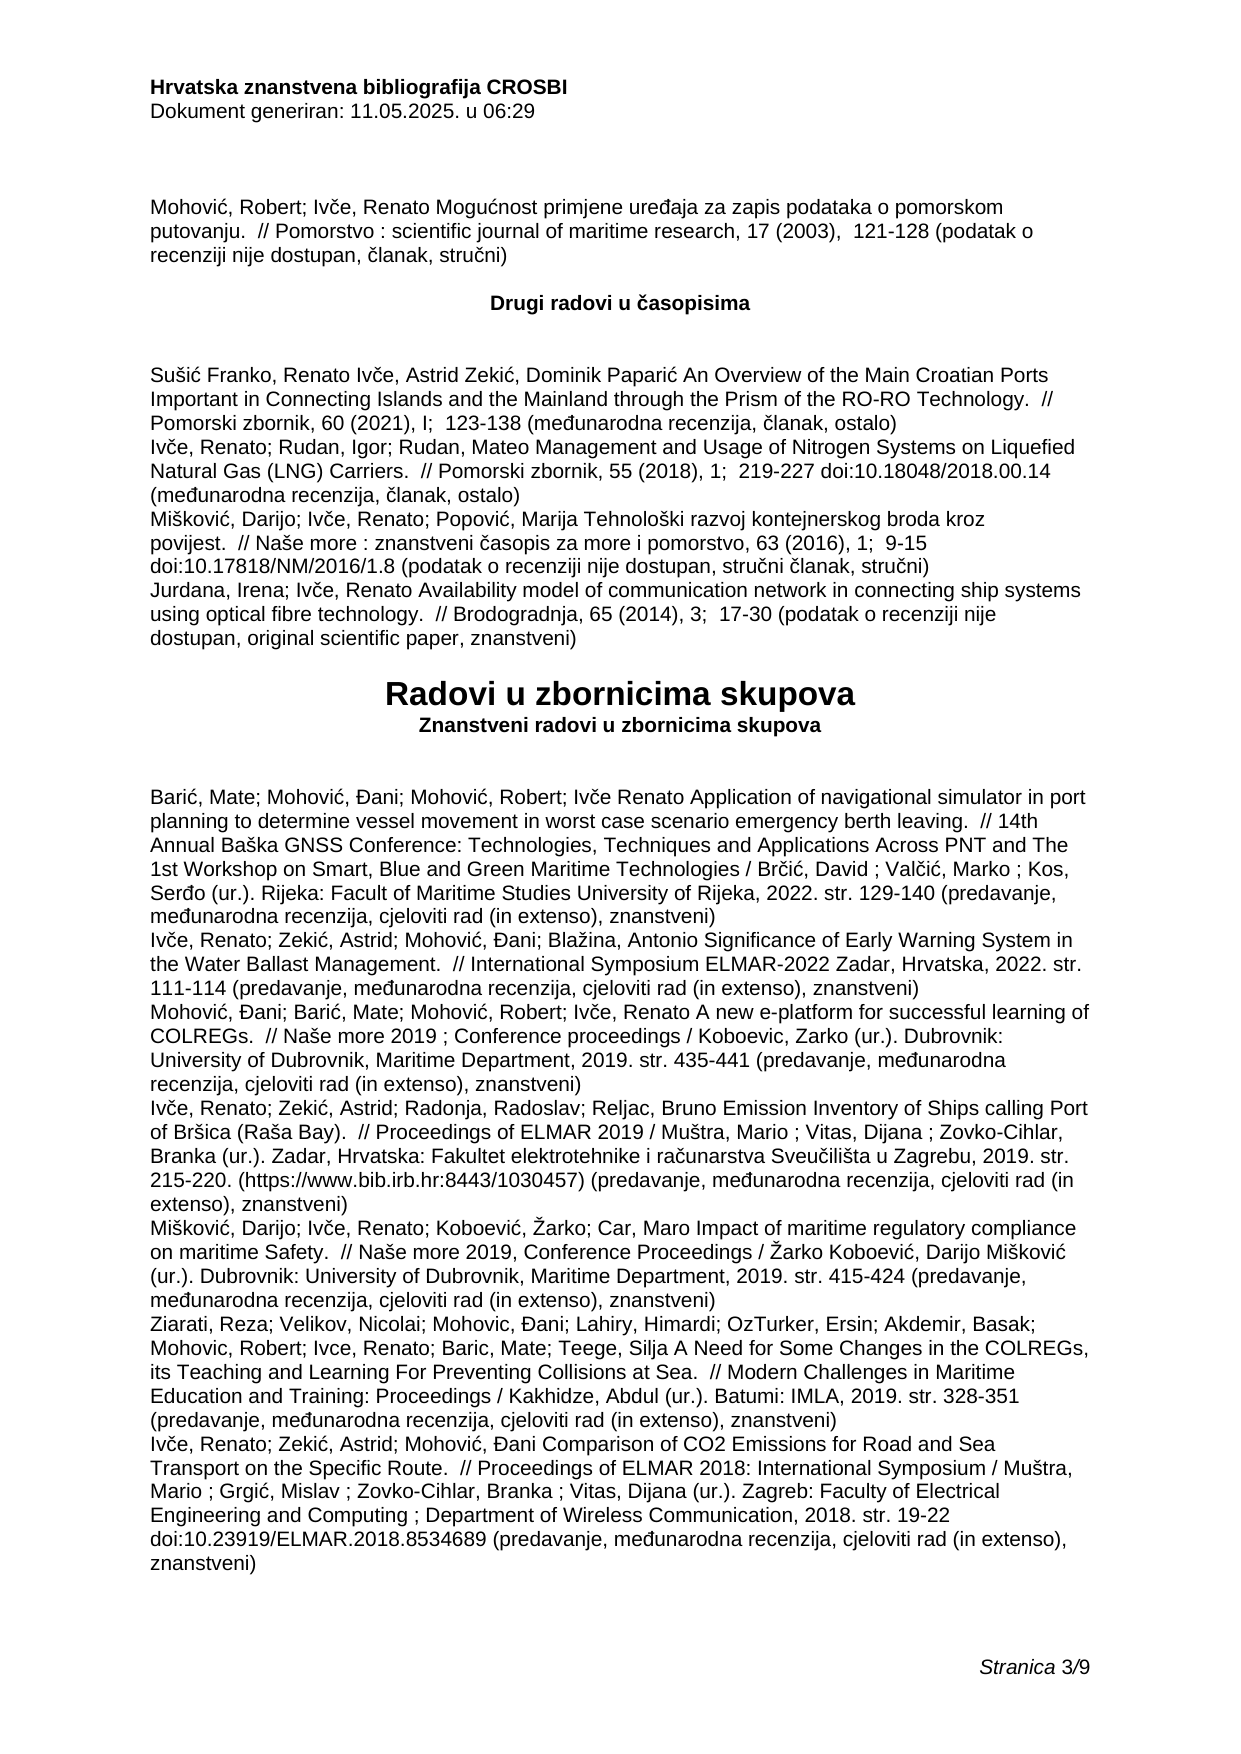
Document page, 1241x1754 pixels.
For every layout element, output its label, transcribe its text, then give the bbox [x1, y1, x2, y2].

text Mišković, Darijo; Ivče, Renato; Koboević, Žarko; Car, Maro [150, 1216, 1090, 1312]
text Ivče, Renato; Rudan, Igor; Rudan, Mateo [150, 434, 1090, 506]
text Mohović, Đani; Barić, Mate; Mohović, Robert; Ivče, Renato [150, 1000, 1090, 1096]
text Ivče, Renato; Zekić, Astrid; Mohović, Đani; Blažina, Antonio [150, 928, 1090, 1000]
text Ziarati, Reza; Velikov, Nicolai; Mohovic, Đani; Lahiry, Himardi; OzTurker, Ersin; Akdemir, Basak; Mohovic, Robert; Ivce, Renato; Baric, Mate; Teege, Silja [150, 1312, 1090, 1431]
subtitle Znanstveni radovi u zbornicima skupova [150, 713, 1090, 737]
text Jurdana, Irena; Ivče, Renato [150, 578, 1090, 650]
subtitle Radovi u zbornicima skupova [150, 674, 1090, 713]
text Sušić Franko, Renato Ivče, Astrid Zekić, Dominik Paparić [150, 363, 1090, 434]
text Ivče, Renato; Zekić, Astrid; Radonja, Radoslav; Reljac, Bruno [150, 1096, 1090, 1216]
text Barić, Mate; Mohović, Đani; Mohović, Robert; Ivče Renato [150, 784, 1090, 928]
text Mohović, Robert; Ivče, Renato [150, 195, 1090, 267]
subtitle Drugi radovi u časopisima [150, 291, 1090, 315]
text Ivče, Renato; Zekić, Astrid; Mohović, Đani [150, 1431, 1090, 1575]
text Mišković, Darijo; Ivče, Renato; Popović, Marija [150, 506, 1090, 578]
